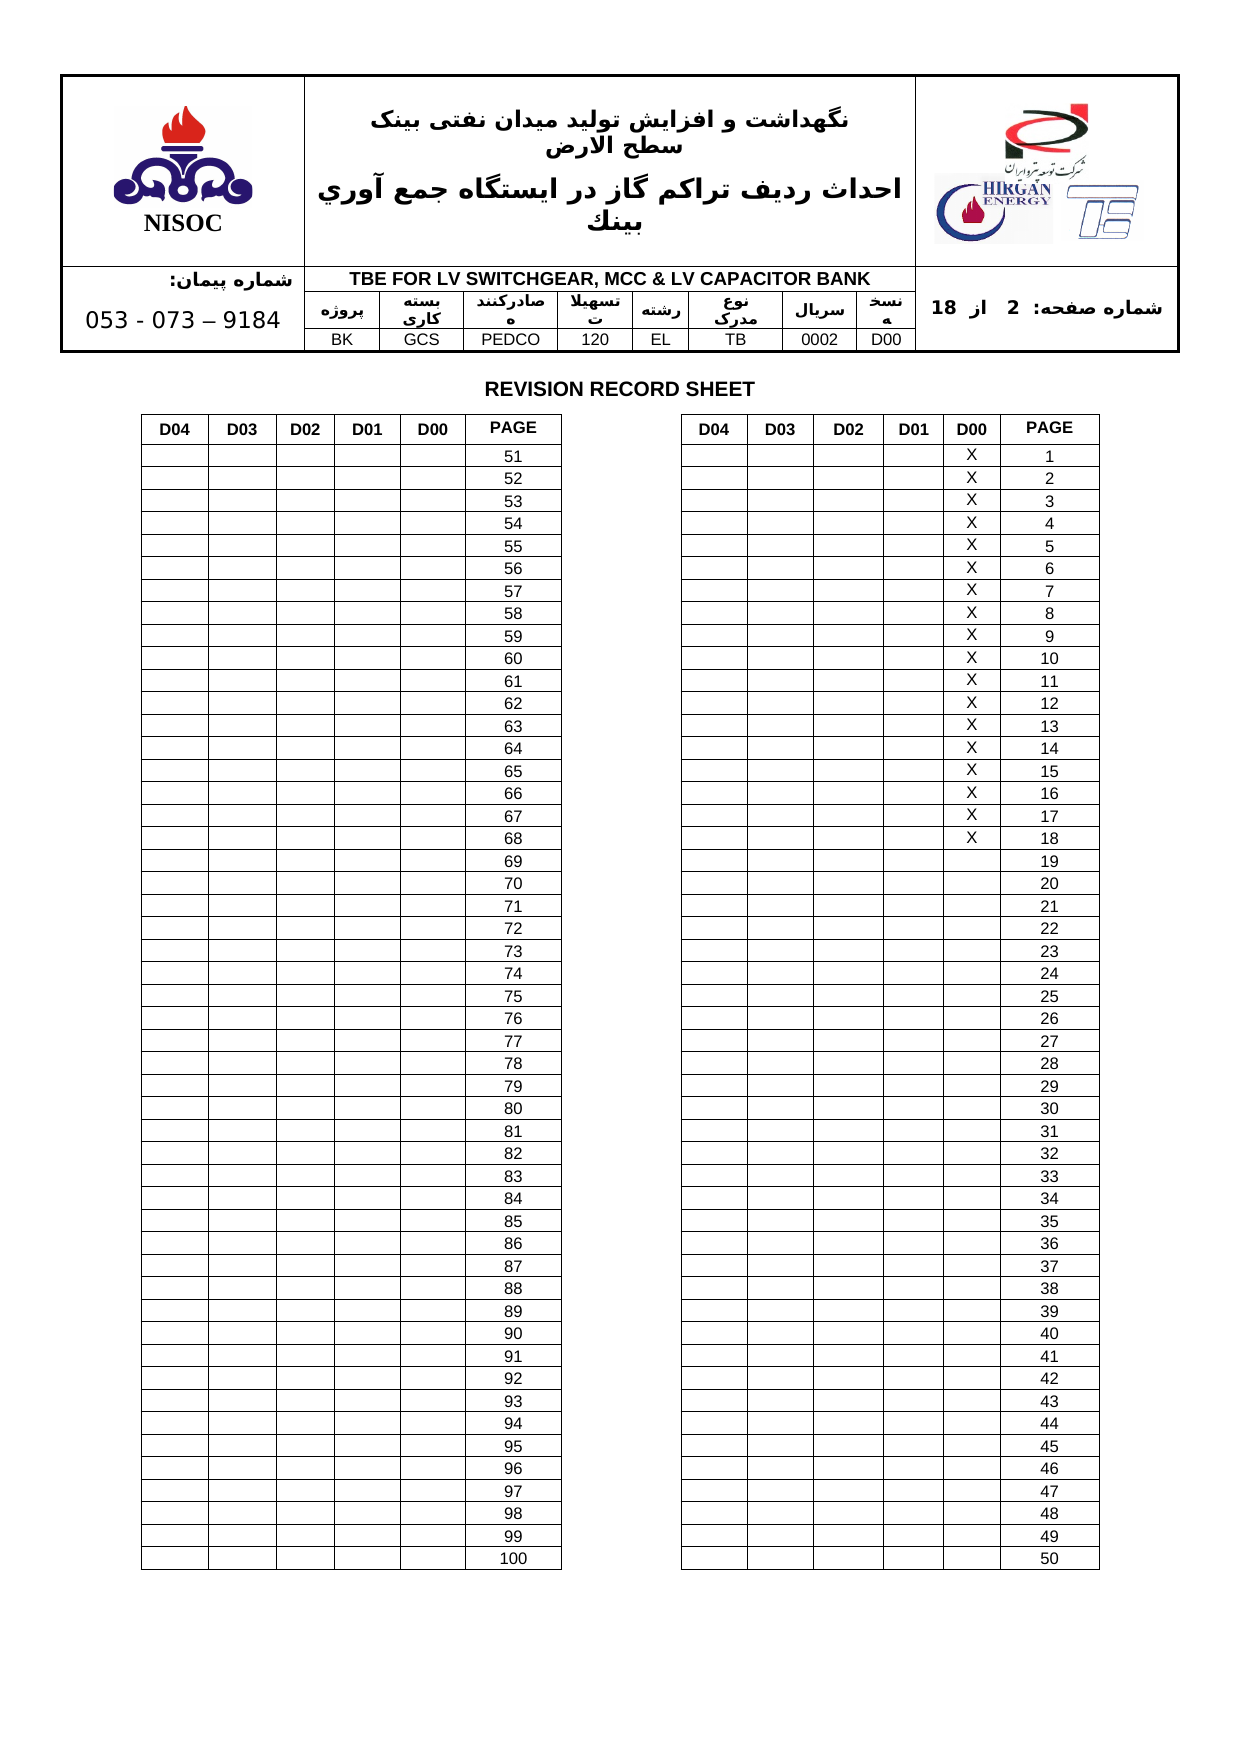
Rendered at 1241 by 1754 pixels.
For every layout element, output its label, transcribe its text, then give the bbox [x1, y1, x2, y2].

table_cell 58 [466, 602, 561, 623]
table_cell [277, 1142, 334, 1163]
table_cell 25 [1001, 985, 1099, 1006]
table_cell [401, 625, 465, 646]
table_cell [209, 1322, 276, 1343]
table_cell [277, 1007, 334, 1028]
table_cell 21 [1001, 895, 1099, 916]
table_cell [944, 1525, 1000, 1546]
table_cell [335, 940, 400, 961]
table_cell [209, 805, 276, 826]
table_cell 60 [466, 647, 561, 668]
table_cell 20 [1001, 872, 1099, 893]
table_cell 35 [1001, 1210, 1099, 1231]
table_cell [401, 1345, 465, 1366]
table_cell [277, 1322, 334, 1343]
table_cell 80 [466, 1097, 561, 1118]
table_cell [401, 1007, 465, 1028]
table_cell [944, 1367, 1000, 1388]
table_cell [209, 1210, 276, 1231]
table_cell 31 [1001, 1120, 1099, 1141]
table_cell 1 [1001, 445, 1099, 466]
table_cell 83 [466, 1165, 561, 1186]
table_cell [814, 1367, 883, 1388]
table_cell [814, 850, 883, 871]
table_cell [884, 1435, 943, 1456]
table_cell [884, 1345, 943, 1366]
table_cell [748, 1097, 813, 1118]
table_cell [277, 557, 334, 578]
table_cell 2 [1001, 467, 1099, 488]
table_cell [682, 985, 747, 1006]
table_cell [814, 490, 883, 511]
table_cell [814, 1480, 883, 1501]
table_cell [142, 1255, 208, 1276]
table_cell [748, 692, 813, 713]
table_cell [401, 445, 465, 466]
table_cell [142, 602, 208, 623]
table_header D04 [142, 415, 208, 443]
table_cell [277, 490, 334, 511]
table_cell 49 [1001, 1525, 1099, 1546]
table_cell [748, 647, 813, 668]
table_cell [748, 1277, 813, 1298]
table_cell [814, 1232, 883, 1253]
table_cell [884, 1210, 943, 1231]
table_cell [335, 557, 400, 578]
table_cell [209, 1142, 276, 1163]
table_cell [814, 917, 883, 938]
table_cell 45 [1001, 1435, 1099, 1456]
table_cell [335, 1097, 400, 1118]
table_cell [335, 805, 400, 826]
table_cell [944, 1300, 1000, 1321]
table_cell [682, 602, 747, 623]
table_cell 30 [1001, 1097, 1099, 1118]
table_cell 40 [1001, 1322, 1099, 1343]
table_cell [814, 1322, 883, 1343]
table_cell X [944, 490, 1000, 511]
table_cell 12 [1001, 692, 1099, 713]
table_cell 38 [1001, 1277, 1099, 1298]
table_cell [944, 1435, 1000, 1456]
table_cell [401, 1232, 465, 1253]
table_cell X [944, 647, 1000, 668]
table_cell [401, 940, 465, 961]
table_cell [748, 1187, 813, 1208]
table_cell [401, 1502, 465, 1523]
table_cell [682, 512, 747, 533]
table_cell [142, 715, 208, 736]
table_cell [814, 1165, 883, 1186]
table_cell [142, 1367, 208, 1388]
table_cell [682, 1097, 747, 1118]
table_cell [209, 1547, 276, 1568]
table_cell 76 [466, 1007, 561, 1028]
table_cell [277, 535, 334, 556]
table_cell [335, 1412, 400, 1433]
table_cell [748, 1120, 813, 1141]
table_cell 55 [466, 535, 561, 556]
table_cell [142, 1097, 208, 1118]
table_cell [748, 737, 813, 758]
table_cell [682, 1007, 747, 1028]
table_cell [682, 692, 747, 713]
table_cell [884, 737, 943, 758]
table_cell [401, 782, 465, 803]
table_cell [814, 1030, 883, 1051]
table_cell [944, 1007, 1000, 1028]
table_cell [682, 1345, 747, 1366]
table_cell [142, 850, 208, 871]
table_cell 52 [466, 467, 561, 488]
table_cell X [944, 467, 1000, 488]
table_cell [748, 782, 813, 803]
table_cell [814, 805, 883, 826]
table_cell [401, 1390, 465, 1411]
table_cell [884, 1187, 943, 1208]
table_cell [944, 1502, 1000, 1523]
table_cell [748, 1075, 813, 1096]
table_cell 85 [466, 1210, 561, 1231]
table_cell [335, 985, 400, 1006]
table_cell [209, 1412, 276, 1433]
table_cell [682, 962, 747, 983]
table_cell 79 [466, 1075, 561, 1096]
table_cell [401, 872, 465, 893]
table_cell [142, 512, 208, 533]
table_cell [277, 647, 334, 668]
table_cell [884, 1300, 943, 1321]
table_cell 33 [1001, 1165, 1099, 1186]
table_cell [884, 872, 943, 893]
table_cell [682, 760, 747, 781]
table_cell [884, 940, 943, 961]
table_cell [748, 1390, 813, 1411]
table_cell [277, 1120, 334, 1141]
table_cell [209, 1052, 276, 1073]
table_cell [884, 1525, 943, 1546]
table_cell [142, 670, 208, 691]
table_cell [682, 670, 747, 691]
table_cell [944, 1232, 1000, 1253]
table_cell [682, 1030, 747, 1051]
table_cell [401, 1142, 465, 1163]
table_cell [748, 1502, 813, 1523]
table_cell [682, 1322, 747, 1343]
table_cell [814, 647, 883, 668]
table_cell 5 [1001, 535, 1099, 556]
table_cell [209, 1232, 276, 1253]
table_cell [142, 1525, 208, 1546]
table_cell [814, 445, 883, 466]
table_cell 61 [466, 670, 561, 691]
table_cell [748, 490, 813, 511]
table_cell X [944, 512, 1000, 533]
table_cell [814, 1007, 883, 1028]
table_cell [335, 1120, 400, 1141]
table_cell [209, 827, 276, 848]
table_cell [682, 1120, 747, 1141]
table_cell [814, 1525, 883, 1546]
table_cell 87 [466, 1255, 561, 1276]
table_cell [209, 1390, 276, 1411]
table_cell X [944, 535, 1000, 556]
table_cell [401, 1412, 465, 1433]
table_cell [142, 1030, 208, 1051]
table_cell [682, 850, 747, 871]
table_cell [335, 872, 400, 893]
table_cell [884, 625, 943, 646]
table_cell [884, 1367, 943, 1388]
table_cell [335, 692, 400, 713]
table_cell [209, 1480, 276, 1501]
table_cell [401, 1322, 465, 1343]
table_cell [748, 602, 813, 623]
table_cell [748, 670, 813, 691]
table_cell 63 [466, 715, 561, 736]
table_cell [142, 580, 208, 601]
table_cell [209, 1097, 276, 1118]
table_cell [682, 917, 747, 938]
table_cell [142, 805, 208, 826]
table_cell 54 [466, 512, 561, 533]
table_cell [277, 1097, 334, 1118]
table_cell [944, 1120, 1000, 1141]
table_cell X [944, 715, 1000, 736]
table_cell 4 [1001, 512, 1099, 533]
table_cell [748, 1435, 813, 1456]
table_cell [142, 1007, 208, 1028]
table_cell 47 [1001, 1480, 1099, 1501]
table_cell 26 [1001, 1007, 1099, 1028]
table_cell [277, 1367, 334, 1388]
table_cell [814, 557, 883, 578]
table_cell 77 [466, 1030, 561, 1051]
table_cell 99 [466, 1525, 561, 1546]
table_cell [748, 1255, 813, 1276]
table_cell [209, 1367, 276, 1388]
table_cell X [944, 602, 1000, 623]
table_cell [884, 1052, 943, 1073]
table_cell [884, 1547, 943, 1568]
text REVISION RECORD SHEET [89, 377, 1152, 401]
table_cell [142, 917, 208, 938]
table_cell [209, 962, 276, 983]
table_cell 95 [466, 1435, 561, 1456]
table_cell 69 [466, 850, 561, 871]
table_cell [814, 1435, 883, 1456]
table_cell [142, 827, 208, 848]
table_cell [335, 715, 400, 736]
table_cell 57 [466, 580, 561, 601]
table_cell [335, 1187, 400, 1208]
table_cell [814, 602, 883, 623]
table_cell [682, 490, 747, 511]
table_cell 91 [466, 1345, 561, 1366]
table_cell [814, 625, 883, 646]
table_cell [944, 1165, 1000, 1186]
table_cell [814, 1255, 883, 1276]
table_cell [884, 692, 943, 713]
table_cell [814, 1300, 883, 1321]
table_cell [335, 1030, 400, 1051]
table_cell [209, 1075, 276, 1096]
table_cell [277, 940, 334, 961]
table_cell [209, 985, 276, 1006]
table_cell [401, 1097, 465, 1118]
table_cell 70 [466, 872, 561, 893]
table_cell [814, 872, 883, 893]
table_cell [814, 1142, 883, 1163]
table_cell [748, 1412, 813, 1433]
table_cell [944, 1277, 1000, 1298]
table_cell [944, 1187, 1000, 1208]
table_cell [748, 535, 813, 556]
table_cell [277, 1525, 334, 1546]
table_cell 82 [466, 1142, 561, 1163]
table_cell 44 [1001, 1412, 1099, 1433]
table_cell [142, 535, 208, 556]
table_cell [335, 1367, 400, 1388]
table_cell [814, 1547, 883, 1568]
table_cell [209, 602, 276, 623]
table_cell [142, 1412, 208, 1433]
table_cell [748, 1142, 813, 1163]
table_cell [682, 625, 747, 646]
table_cell [944, 985, 1000, 1006]
table_cell [682, 1255, 747, 1276]
table_cell 100 [466, 1547, 561, 1568]
table_cell [944, 1322, 1000, 1343]
table_cell [884, 827, 943, 848]
table_cell [142, 1322, 208, 1343]
table_cell [884, 1030, 943, 1051]
table_cell [884, 1120, 943, 1141]
table_cell [401, 1547, 465, 1568]
table_cell [335, 827, 400, 848]
table_cell [335, 895, 400, 916]
table_header PAGE [1001, 415, 1099, 443]
table_header D00 [401, 415, 465, 443]
table_cell [335, 467, 400, 488]
table_cell 88 [466, 1277, 561, 1298]
table_cell [142, 625, 208, 646]
table_cell [884, 1142, 943, 1163]
table_cell X [944, 692, 1000, 713]
table_cell [335, 1480, 400, 1501]
table_cell [277, 1255, 334, 1276]
table_cell [814, 715, 883, 736]
table_cell [884, 445, 943, 466]
table_cell [401, 1525, 465, 1546]
table_cell [884, 602, 943, 623]
table_cell 50 [1001, 1547, 1099, 1568]
table_cell [682, 805, 747, 826]
table_cell [814, 670, 883, 691]
table_cell [401, 1165, 465, 1186]
table_cell [401, 467, 465, 488]
table_cell 97 [466, 1480, 561, 1501]
table_cell [682, 1547, 747, 1568]
table_cell [277, 1547, 334, 1568]
table_cell [142, 1547, 208, 1568]
table_cell [142, 1435, 208, 1456]
table_cell [335, 1232, 400, 1253]
table_cell [209, 1525, 276, 1546]
table_cell [748, 1052, 813, 1073]
table_cell [209, 872, 276, 893]
table_cell [335, 670, 400, 691]
table_cell [335, 1345, 400, 1366]
table_cell [401, 962, 465, 983]
table_cell [209, 580, 276, 601]
table_header PAGE [466, 415, 561, 443]
table_cell [814, 1277, 883, 1298]
table_cell [884, 1412, 943, 1433]
table_cell [748, 1345, 813, 1366]
table_header D01 [335, 415, 400, 443]
table_cell [142, 1277, 208, 1298]
table_cell [401, 760, 465, 781]
table_cell [142, 1187, 208, 1208]
table_cell [748, 1300, 813, 1321]
table_cell [884, 1097, 943, 1118]
table_cell 96 [466, 1457, 561, 1478]
table_cell [748, 1165, 813, 1186]
table_cell [335, 1435, 400, 1456]
table_cell [401, 895, 465, 916]
table_cell X [944, 670, 1000, 691]
table_cell [277, 1345, 334, 1366]
table_cell [748, 1367, 813, 1388]
table_cell [682, 1367, 747, 1388]
table_cell [142, 962, 208, 983]
table_cell [814, 940, 883, 961]
table_cell [814, 512, 883, 533]
table_cell [335, 1007, 400, 1028]
table_cell [682, 1502, 747, 1523]
table_cell [142, 557, 208, 578]
table_cell [944, 1030, 1000, 1051]
table_cell 64 [466, 737, 561, 758]
table_cell [884, 850, 943, 871]
table_cell [335, 1457, 400, 1478]
table_cell 51 [466, 445, 561, 466]
table_cell [401, 1277, 465, 1298]
table_cell [748, 557, 813, 578]
table_cell [884, 512, 943, 533]
table_cell 27 [1001, 1030, 1099, 1051]
table_cell [335, 1255, 400, 1276]
table_cell [884, 1457, 943, 1478]
table_cell [814, 827, 883, 848]
table_cell [682, 467, 747, 488]
table_cell [682, 872, 747, 893]
table_cell [277, 985, 334, 1006]
table_cell [814, 1412, 883, 1433]
table_cell 74 [466, 962, 561, 983]
table_cell [142, 1075, 208, 1096]
table_cell 48 [1001, 1502, 1099, 1523]
table_cell [401, 1457, 465, 1478]
table_cell [814, 1390, 883, 1411]
table_cell 84 [466, 1187, 561, 1208]
table_cell [142, 1142, 208, 1163]
table_cell [884, 1255, 943, 1276]
table_cell [277, 1502, 334, 1523]
table_cell 13 [1001, 715, 1099, 736]
table_cell [401, 1300, 465, 1321]
table_cell [748, 467, 813, 488]
table_cell [748, 1007, 813, 1028]
table_cell [209, 1255, 276, 1276]
table_cell [401, 1187, 465, 1208]
table_cell [209, 557, 276, 578]
table_cell [209, 1300, 276, 1321]
table_cell [335, 1322, 400, 1343]
table_cell 7 [1001, 580, 1099, 601]
table_cell [814, 1457, 883, 1478]
table_cell [335, 580, 400, 601]
picture [934, 103, 1089, 244]
table_cell [142, 1502, 208, 1523]
table_cell [209, 535, 276, 556]
table_cell [209, 1187, 276, 1208]
table_cell [142, 1390, 208, 1411]
table_cell [209, 737, 276, 758]
table_cell [142, 1232, 208, 1253]
table_cell [401, 670, 465, 691]
table_cell [277, 760, 334, 781]
table_cell [682, 535, 747, 556]
table_cell [401, 1435, 465, 1456]
table_cell [748, 917, 813, 938]
table_cell [142, 692, 208, 713]
table_cell 37 [1001, 1255, 1099, 1276]
table_cell X [944, 557, 1000, 578]
table_cell [814, 985, 883, 1006]
table_cell [814, 782, 883, 803]
table_cell 6 [1001, 557, 1099, 578]
table_cell [209, 1345, 276, 1366]
table_cell [748, 805, 813, 826]
table_cell [944, 1255, 1000, 1276]
table_cell [277, 580, 334, 601]
table_cell [814, 737, 883, 758]
table_cell X [944, 580, 1000, 601]
table_cell 11 [1001, 670, 1099, 691]
table_cell [884, 760, 943, 781]
table_cell [944, 1052, 1000, 1073]
table_cell [335, 625, 400, 646]
table_header D00 [944, 415, 1000, 443]
table_cell [335, 1142, 400, 1163]
table_cell [401, 1075, 465, 1096]
table_cell [401, 580, 465, 601]
table_cell [277, 692, 334, 713]
table_cell [884, 1480, 943, 1501]
table_cell [142, 872, 208, 893]
table_cell [682, 1390, 747, 1411]
table_cell [682, 1457, 747, 1478]
table_cell [944, 872, 1000, 893]
table_cell 73 [466, 940, 561, 961]
table_cell [682, 1142, 747, 1163]
table_cell [401, 647, 465, 668]
table_cell [277, 962, 334, 983]
table_cell [944, 850, 1000, 871]
table_cell [209, 647, 276, 668]
table_cell [884, 1502, 943, 1523]
table_cell [335, 760, 400, 781]
table_cell [884, 467, 943, 488]
table_cell [401, 1120, 465, 1141]
table_cell [335, 512, 400, 533]
table_cell [209, 895, 276, 916]
table_cell [748, 872, 813, 893]
table_cell [944, 962, 1000, 983]
table_cell [944, 940, 1000, 961]
table_cell [277, 1232, 334, 1253]
table_cell [209, 782, 276, 803]
table_cell [335, 1075, 400, 1096]
table_cell [682, 1277, 747, 1298]
table_cell 62 [466, 692, 561, 713]
table_cell [209, 917, 276, 938]
table_cell [209, 940, 276, 961]
table_cell [884, 557, 943, 578]
table_cell X [944, 782, 1000, 803]
table_cell [335, 1210, 400, 1231]
table_cell [401, 1052, 465, 1073]
table_cell [277, 782, 334, 803]
table_cell 15 [1001, 760, 1099, 781]
table_cell [814, 1210, 883, 1231]
table_cell [748, 760, 813, 781]
table_cell [142, 490, 208, 511]
table_cell [209, 1502, 276, 1523]
table_cell [335, 1547, 400, 1568]
table_cell [401, 512, 465, 533]
table_cell 66 [466, 782, 561, 803]
table_cell [335, 782, 400, 803]
table_cell [944, 1480, 1000, 1501]
table_cell [884, 647, 943, 668]
table_cell [884, 1277, 943, 1298]
table_cell [682, 1435, 747, 1456]
table_cell [335, 1165, 400, 1186]
table_cell [814, 1345, 883, 1366]
table_cell [401, 1367, 465, 1388]
table_cell 9 [1001, 625, 1099, 646]
table_cell [335, 445, 400, 466]
table_cell [748, 895, 813, 916]
table_cell [401, 827, 465, 848]
table_cell [401, 715, 465, 736]
table_cell [814, 760, 883, 781]
table_cell [401, 1210, 465, 1231]
table_cell [401, 490, 465, 511]
table_cell 17 [1001, 805, 1099, 826]
table_header D01 [884, 415, 943, 443]
table_cell [682, 647, 747, 668]
table_cell [277, 1480, 334, 1501]
table_cell [944, 1412, 1000, 1433]
table_cell [142, 940, 208, 961]
table_cell [814, 1187, 883, 1208]
table_cell [277, 467, 334, 488]
table_cell [277, 1187, 334, 1208]
table_cell [884, 917, 943, 938]
table_cell [814, 467, 883, 488]
table_cell 39 [1001, 1300, 1099, 1321]
table_cell [209, 850, 276, 871]
table_cell [335, 647, 400, 668]
table_cell [748, 715, 813, 736]
table_cell [142, 1300, 208, 1321]
table_cell [277, 805, 334, 826]
table_cell [209, 467, 276, 488]
table_header D02 [814, 415, 883, 443]
table_cell [682, 715, 747, 736]
table_cell [209, 1435, 276, 1456]
table_cell [748, 827, 813, 848]
table_cell 18 [1001, 827, 1099, 848]
table_cell 36 [1001, 1232, 1099, 1253]
table_cell [814, 962, 883, 983]
table_cell 24 [1001, 962, 1099, 983]
table_cell 86 [466, 1232, 561, 1253]
table_cell [682, 1052, 747, 1073]
table_cell 56 [466, 557, 561, 578]
table_cell [142, 1165, 208, 1186]
table_cell [814, 580, 883, 601]
table_cell [401, 1480, 465, 1501]
table_cell [277, 1457, 334, 1478]
table_cell [944, 1390, 1000, 1411]
table_cell [277, 850, 334, 871]
table_cell [335, 535, 400, 556]
table_cell [142, 1480, 208, 1501]
table_cell [142, 647, 208, 668]
table_cell [748, 445, 813, 466]
table_cell [209, 1457, 276, 1478]
table_cell [401, 917, 465, 938]
table_cell [277, 715, 334, 736]
table_cell 53 [466, 490, 561, 511]
table_cell [682, 580, 747, 601]
table_cell [277, 512, 334, 533]
table_cell [682, 940, 747, 961]
table_cell [884, 1075, 943, 1096]
table_cell [142, 782, 208, 803]
table_cell 46 [1001, 1457, 1099, 1478]
picture [113, 106, 253, 208]
table_cell [884, 1007, 943, 1028]
table_cell [401, 805, 465, 826]
table_cell X [944, 805, 1000, 826]
table_cell [277, 1052, 334, 1073]
table_cell [401, 1030, 465, 1051]
table_cell [814, 1075, 883, 1096]
table_cell [142, 760, 208, 781]
table_cell [209, 1030, 276, 1051]
table_cell [682, 557, 747, 578]
table_cell [748, 580, 813, 601]
table_cell 75 [466, 985, 561, 1006]
table_cell [209, 1120, 276, 1141]
table_cell 16 [1001, 782, 1099, 803]
table_cell [209, 670, 276, 691]
table_cell [944, 1457, 1000, 1478]
table_cell [335, 490, 400, 511]
table_cell [748, 512, 813, 533]
table_cell 78 [466, 1052, 561, 1073]
table_cell [748, 625, 813, 646]
table_cell [142, 1457, 208, 1478]
table_cell 43 [1001, 1390, 1099, 1411]
table_cell 90 [466, 1322, 561, 1343]
table_cell X [944, 737, 1000, 758]
table_cell [277, 737, 334, 758]
table_cell [814, 1052, 883, 1073]
table_cell [335, 917, 400, 938]
table_cell [401, 602, 465, 623]
table_cell 10 [1001, 647, 1099, 668]
table_cell X [944, 625, 1000, 646]
table_cell [142, 737, 208, 758]
table_cell [142, 895, 208, 916]
table_cell [401, 535, 465, 556]
table_header D04 [682, 415, 747, 443]
table_cell 92 [466, 1367, 561, 1388]
table_header D02 [277, 415, 334, 443]
table_cell 98 [466, 1502, 561, 1523]
table_cell 32 [1001, 1142, 1099, 1163]
table_cell [884, 1322, 943, 1343]
table_cell [944, 1142, 1000, 1163]
table_cell 19 [1001, 850, 1099, 871]
table_cell [884, 1165, 943, 1186]
table_cell [682, 1412, 747, 1433]
table_cell [682, 1075, 747, 1096]
table_cell [335, 1525, 400, 1546]
table_cell 68 [466, 827, 561, 848]
table_cell [884, 895, 943, 916]
table_cell [748, 985, 813, 1006]
table_cell [335, 1300, 400, 1321]
table_cell 81 [466, 1120, 561, 1141]
table_cell [401, 1255, 465, 1276]
table_cell [944, 895, 1000, 916]
table_cell [884, 535, 943, 556]
table_cell [748, 1210, 813, 1231]
table_cell [748, 940, 813, 961]
table_cell [748, 962, 813, 983]
table_cell [335, 1390, 400, 1411]
table_cell [814, 535, 883, 556]
table_cell [277, 1277, 334, 1298]
table_cell 59 [466, 625, 561, 646]
table_cell [814, 1502, 883, 1523]
table_cell [277, 895, 334, 916]
table_cell [682, 1300, 747, 1321]
table_cell [209, 490, 276, 511]
table_cell [277, 1210, 334, 1231]
table_cell [944, 1547, 1000, 1568]
table_cell [277, 1165, 334, 1186]
table_cell [209, 445, 276, 466]
table_cell [142, 1052, 208, 1073]
table_cell 3 [1001, 490, 1099, 511]
table_cell [814, 692, 883, 713]
table_cell [335, 850, 400, 871]
table_cell [748, 1232, 813, 1253]
table_cell [944, 1210, 1000, 1231]
table_cell 23 [1001, 940, 1099, 961]
table_cell [209, 1165, 276, 1186]
table_cell [884, 962, 943, 983]
table_cell [335, 1277, 400, 1298]
table_cell [142, 1210, 208, 1231]
table_header D03 [748, 415, 813, 443]
table_cell [944, 1097, 1000, 1118]
table_cell [277, 445, 334, 466]
table_cell [277, 1435, 334, 1456]
table_cell [884, 490, 943, 511]
table_cell [277, 1075, 334, 1096]
table_header D03 [209, 415, 276, 443]
table_cell [944, 917, 1000, 938]
table_cell [748, 850, 813, 871]
table_cell 34 [1001, 1187, 1099, 1208]
table_cell [209, 512, 276, 533]
table_cell [682, 1210, 747, 1231]
table_cell [142, 445, 208, 466]
table_cell [814, 1120, 883, 1141]
table_cell [209, 760, 276, 781]
table_cell [682, 1165, 747, 1186]
table_cell 14 [1001, 737, 1099, 758]
table_cell [142, 467, 208, 488]
table_cell [748, 1457, 813, 1478]
table_cell [814, 1097, 883, 1118]
table_cell 65 [466, 760, 561, 781]
table_cell [401, 985, 465, 1006]
table_cell 42 [1001, 1367, 1099, 1388]
table_cell [142, 985, 208, 1006]
table_cell 89 [466, 1300, 561, 1321]
table_cell [209, 715, 276, 736]
table_cell 41 [1001, 1345, 1099, 1366]
table_cell [682, 737, 747, 758]
table_cell [884, 1232, 943, 1253]
table_cell 72 [466, 917, 561, 938]
table_cell [748, 1525, 813, 1546]
table_cell X [944, 827, 1000, 848]
table_cell [748, 1030, 813, 1051]
table_cell [884, 580, 943, 601]
table_cell 29 [1001, 1075, 1099, 1096]
table_cell [335, 1502, 400, 1523]
table_cell [142, 1120, 208, 1141]
table_cell [277, 625, 334, 646]
table_cell 67 [466, 805, 561, 826]
table_cell 71 [466, 895, 561, 916]
table_cell [682, 1187, 747, 1208]
table_cell [682, 1480, 747, 1501]
table_cell 8 [1001, 602, 1099, 623]
table_cell [884, 805, 943, 826]
table_cell [682, 827, 747, 848]
table_cell 28 [1001, 1052, 1099, 1073]
table_cell X [944, 445, 1000, 466]
table_cell [884, 985, 943, 1006]
table_cell X [944, 760, 1000, 781]
table_cell [884, 670, 943, 691]
table_cell [748, 1480, 813, 1501]
table_cell [814, 895, 883, 916]
table_cell [277, 917, 334, 938]
table_cell [748, 1322, 813, 1343]
table_cell [277, 872, 334, 893]
table_cell 22 [1001, 917, 1099, 938]
table_cell [401, 850, 465, 871]
table_cell [209, 1277, 276, 1298]
table_cell [682, 445, 747, 466]
table_cell [401, 692, 465, 713]
table_cell [277, 1412, 334, 1433]
table_cell [682, 782, 747, 803]
table_cell [401, 557, 465, 578]
table_cell [335, 737, 400, 758]
table_cell [401, 737, 465, 758]
table_cell [748, 1547, 813, 1568]
table_cell [884, 715, 943, 736]
table_cell [277, 1390, 334, 1411]
table_cell [944, 1075, 1000, 1096]
table_cell [682, 1525, 747, 1546]
table_cell [884, 1390, 943, 1411]
table_cell [142, 1345, 208, 1366]
table_cell [209, 692, 276, 713]
table_cell [884, 782, 943, 803]
table_header [562, 414, 681, 1568]
table_cell [277, 602, 334, 623]
table_cell [335, 602, 400, 623]
table_cell [277, 670, 334, 691]
table_cell [335, 962, 400, 983]
table_cell 94 [466, 1412, 561, 1433]
table_cell [335, 1052, 400, 1073]
table_cell [209, 625, 276, 646]
table_cell [277, 1030, 334, 1051]
table_cell [209, 1007, 276, 1028]
table_cell 93 [466, 1390, 561, 1411]
table_cell [944, 1345, 1000, 1366]
table_cell [682, 1232, 747, 1253]
table_cell [277, 1300, 334, 1321]
table_cell [277, 827, 334, 848]
table_cell [682, 895, 747, 916]
